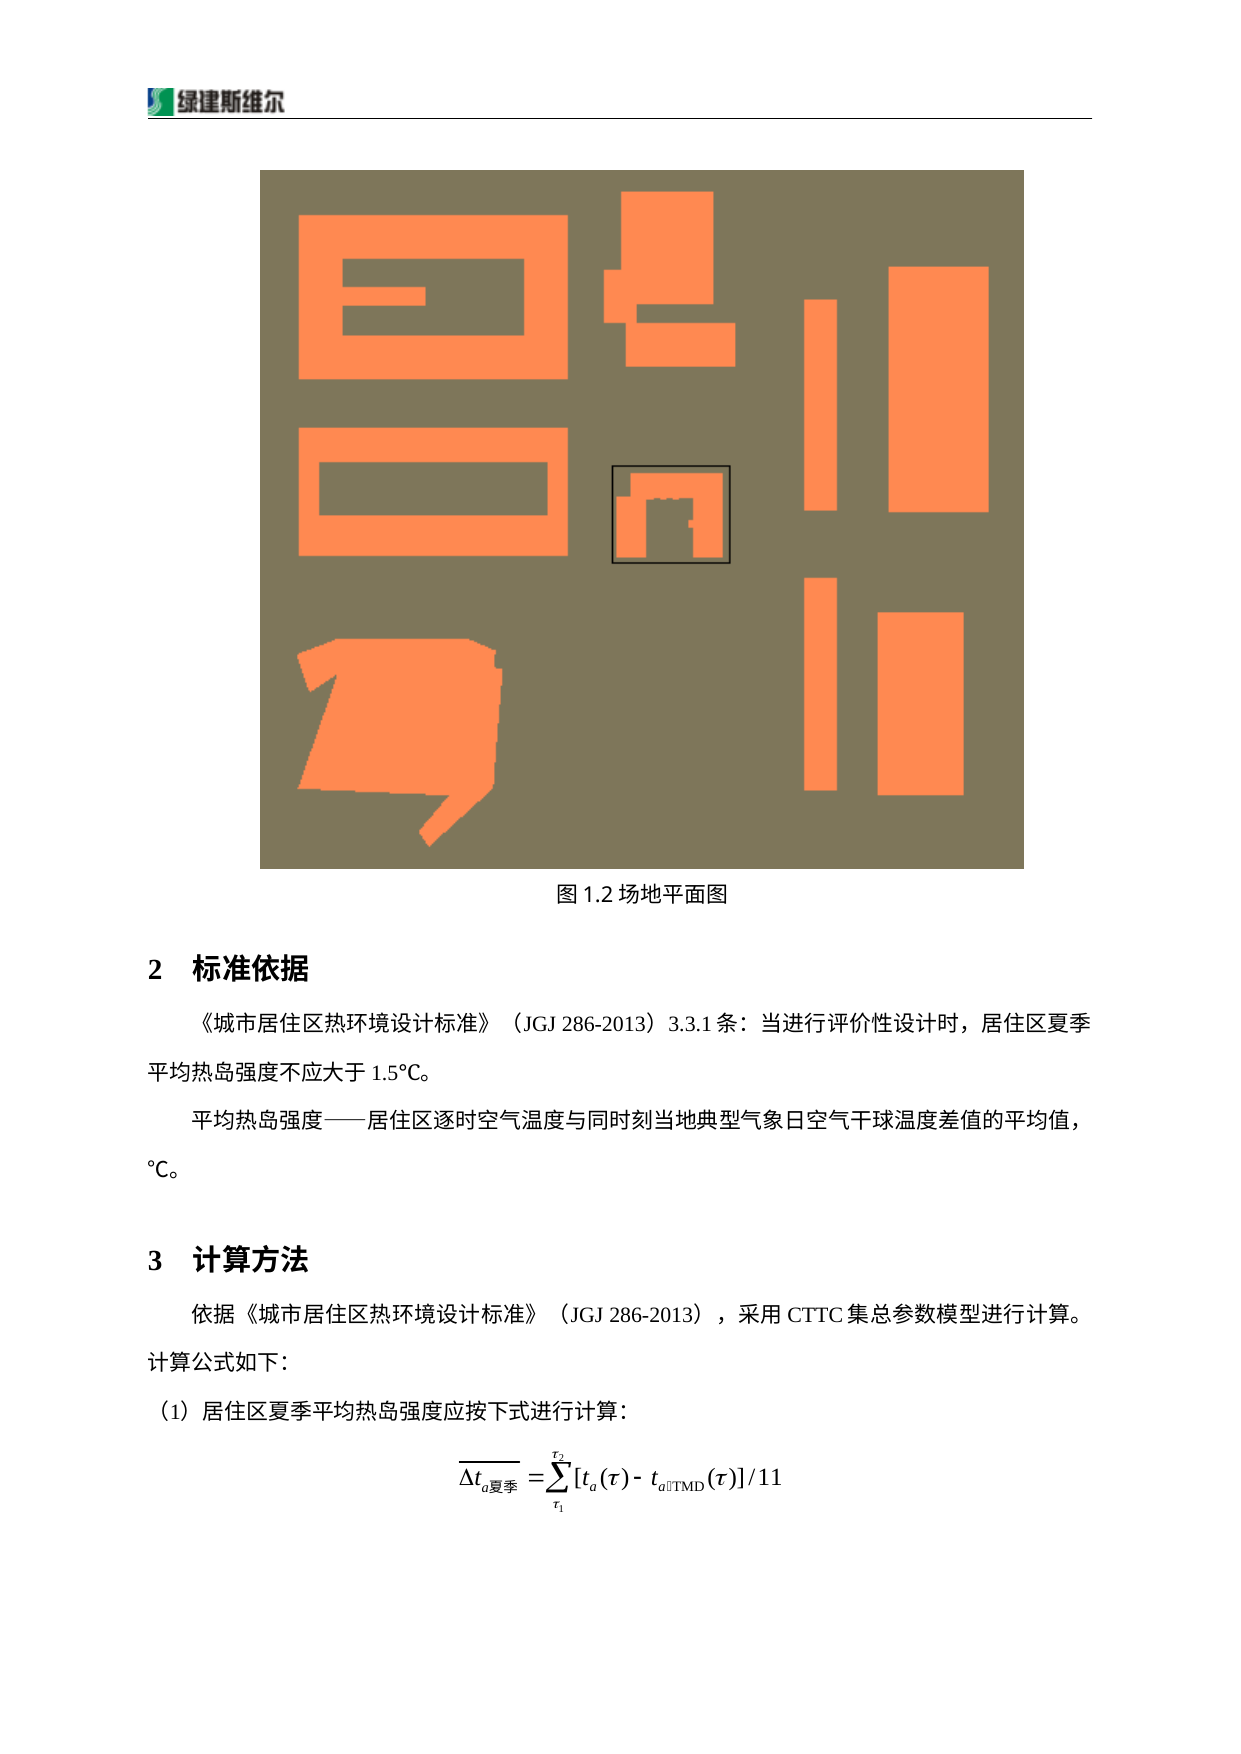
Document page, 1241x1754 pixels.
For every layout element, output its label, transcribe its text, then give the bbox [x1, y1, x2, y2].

subtitle 标准依据 [148, 934, 1092, 999]
text （1）居住区夏季平均热岛强度应按下式进行计算： [148, 1393, 1092, 1426]
text 图1.2 场地平面图 [148, 877, 1092, 909]
text 《城市居住区热环境设计标准》（JGJ 286-2013）3.3.1条：当进行评价性设计时，居住区夏季平均热岛强度不应大于1.5℃。 [148, 1006, 1092, 1087]
text 依据《城市居住区热环境设计标准》（JGJ 286-2013），采用CTTC集总参数模型进行计算。计算公式如下： [148, 1296, 1092, 1377]
picture [260, 170, 1024, 869]
picture [147, 88, 288, 116]
subtitle 计算方法 [148, 1225, 1092, 1290]
text 平均热岛强度——居住区逐时空气温度与同时刻当地典型气象日空气干球温度差值的平均值，℃。 [148, 1103, 1092, 1184]
